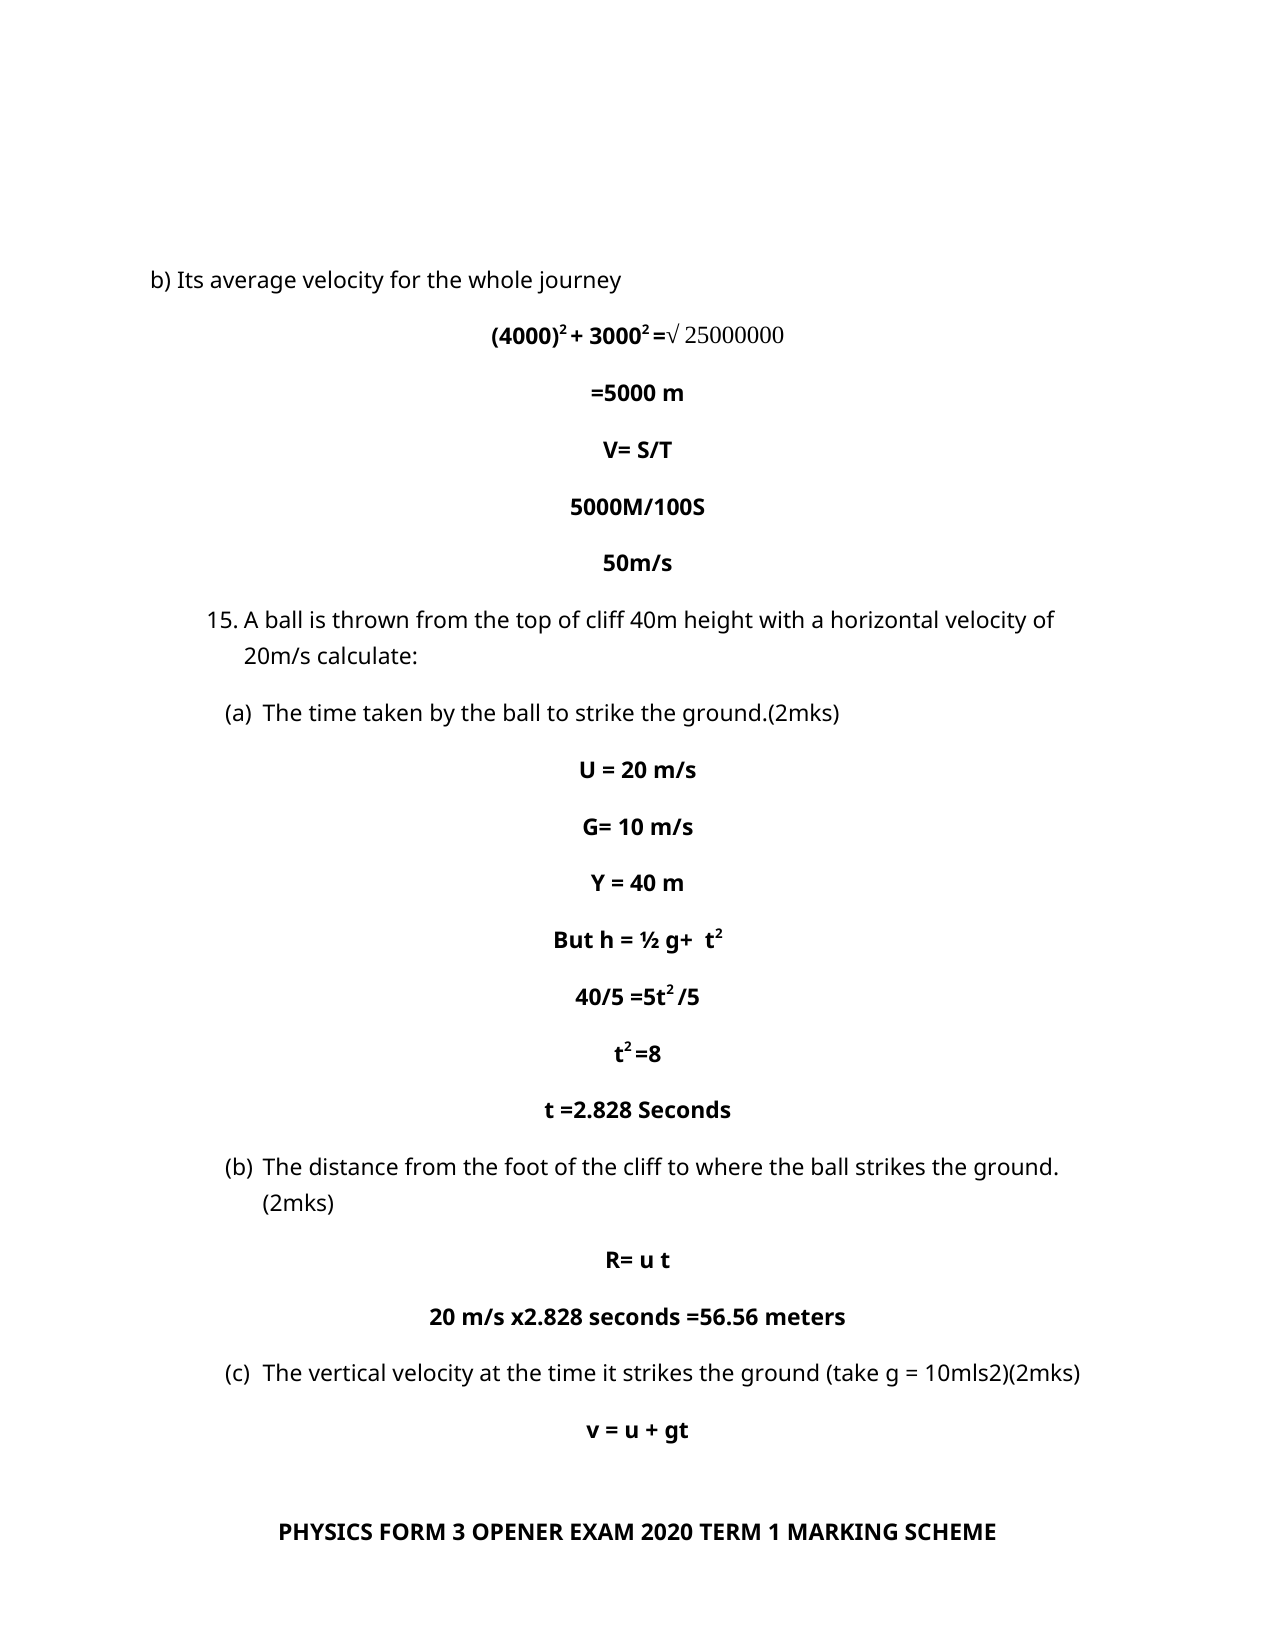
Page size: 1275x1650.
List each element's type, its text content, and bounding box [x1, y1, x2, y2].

text t =2.828 Seconds [150, 1094, 1125, 1126]
text =5000 m [150, 377, 1125, 408]
text V= S/T [150, 434, 1125, 465]
text But h = ½ g+ t2 [150, 924, 1125, 955]
text R= u t [150, 1244, 1125, 1275]
text 40/5 =5t2 /5 [150, 981, 1125, 1012]
text t2 =8 [150, 1037, 1125, 1069]
list A ball is thrown from the top of cliff 40m height with a horizontal velocity of 20m/s calculate: [206, 604, 1125, 671]
list The vertical velocity at the time it strikes the ground (take g = 10mls2)(2mks) [225, 1357, 1125, 1388]
text v = u + gt [150, 1414, 1125, 1445]
text 20 m/s x2.828 seconds =56.56 meters [150, 1301, 1125, 1332]
text 5000M/100S [150, 491, 1125, 522]
list The time taken by the ball to strike the ground.(2mks) [225, 697, 1125, 728]
text 50m/s [150, 547, 1125, 579]
list The distance from the foot of the cliff to where the ball strikes the ground.(2mks) [225, 1151, 1125, 1218]
text U = 20 m/s [150, 754, 1125, 785]
text Y = 40 m [150, 867, 1125, 898]
text G= 10 m/s [150, 810, 1125, 842]
text b) Its average velocity for the whole journey [150, 263, 1125, 295]
text (4000)2 + 30002 = [150, 320, 1125, 352]
